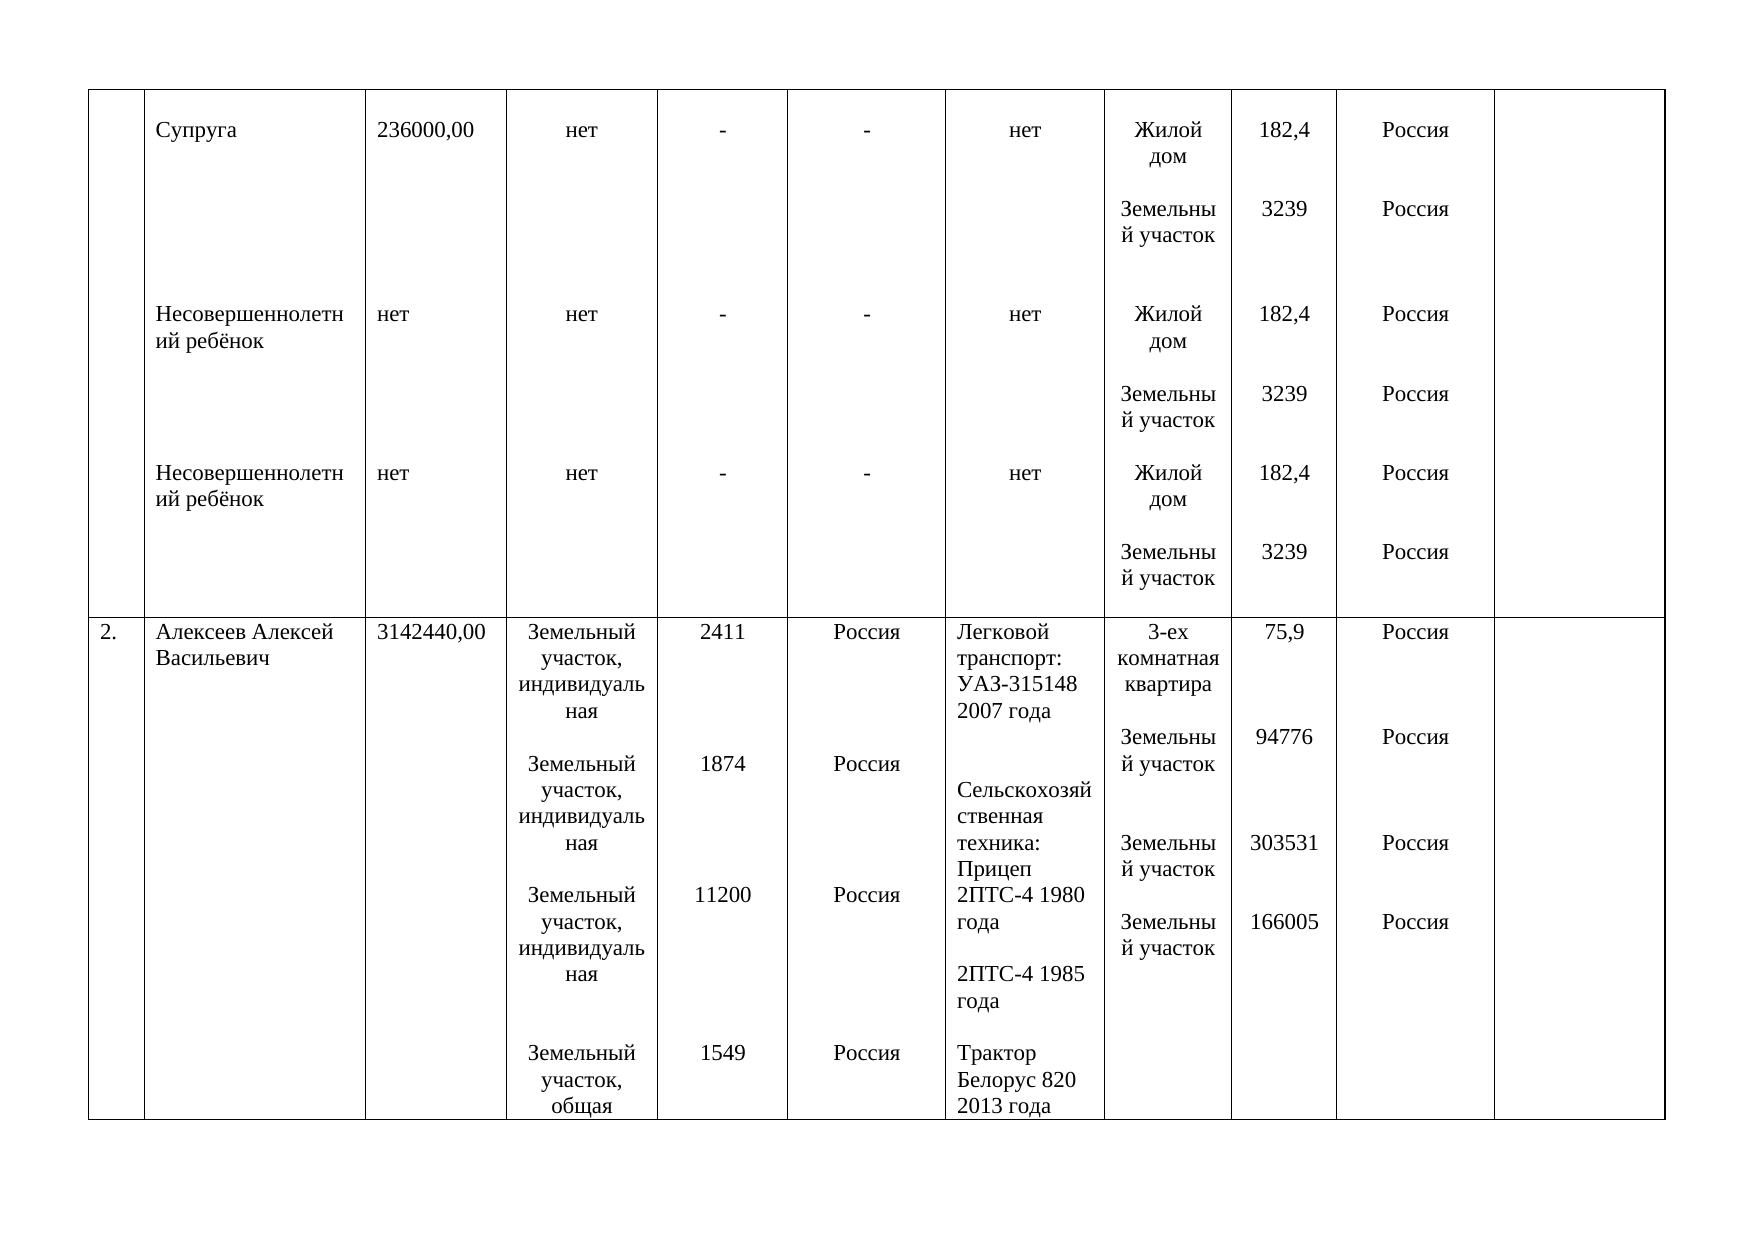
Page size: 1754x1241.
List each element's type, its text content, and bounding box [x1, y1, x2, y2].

table_cell 3142440,00 213537 [366, 618, 506, 1118]
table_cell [1105, 90, 1231, 617]
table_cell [1337, 618, 1494, 1118]
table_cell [145, 618, 365, 1118]
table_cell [507, 618, 657, 1118]
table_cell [946, 90, 1104, 617]
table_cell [788, 90, 945, 617]
table_cell 2. [89, 618, 144, 1118]
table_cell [366, 90, 506, 617]
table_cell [1232, 90, 1336, 617]
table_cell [788, 618, 945, 1118]
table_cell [1232, 618, 1336, 1118]
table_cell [946, 618, 1104, 1118]
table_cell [145, 90, 365, 617]
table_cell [658, 90, 787, 617]
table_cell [1337, 90, 1494, 617]
table_cell [1495, 618, 1664, 1118]
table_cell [658, 618, 787, 1118]
table_cell 1 [89, 90, 144, 617]
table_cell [507, 90, 657, 617]
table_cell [1105, 618, 1231, 1118]
table_cell [1495, 90, 1664, 617]
